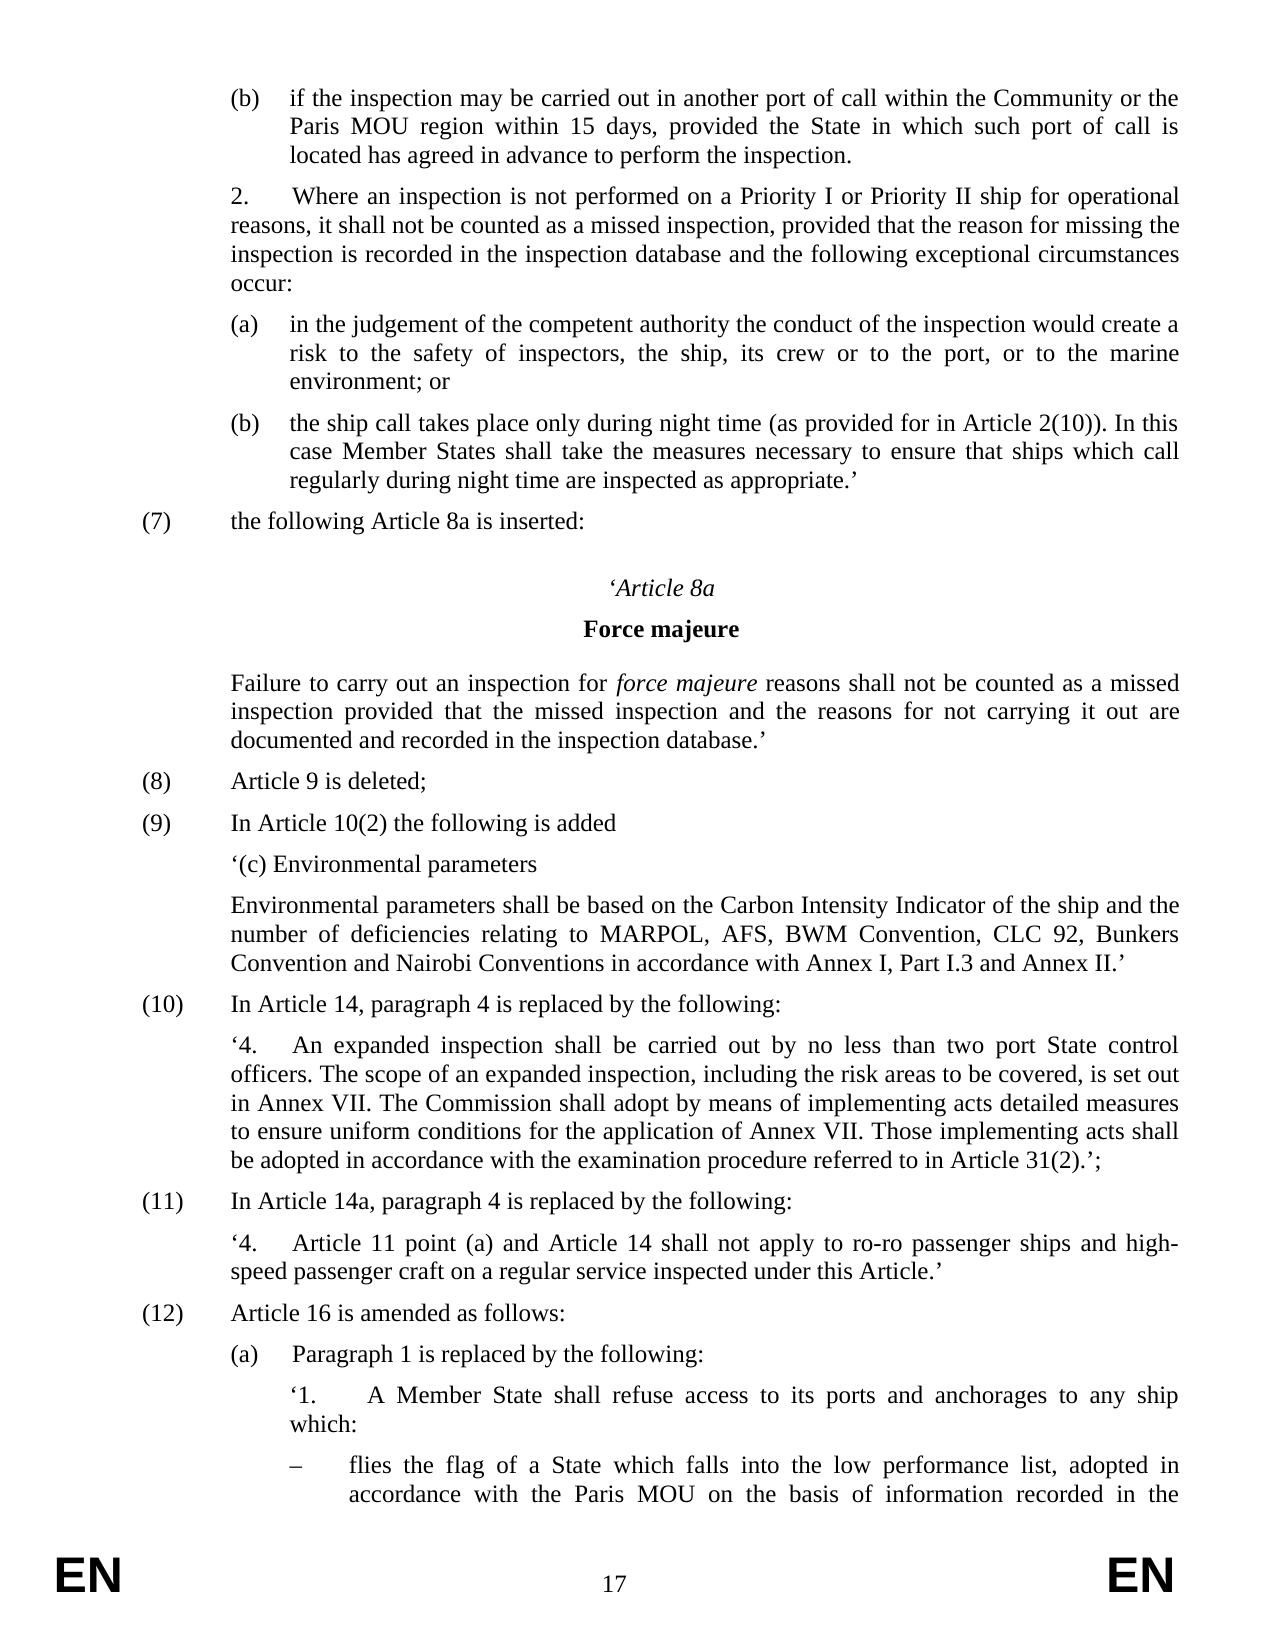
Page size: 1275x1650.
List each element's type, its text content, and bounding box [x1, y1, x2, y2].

text (10) In Article 14, paragraph 4 is replaced by the following: [142, 989, 1181, 1018]
text (b) the ship call takes place only during night time (as provided for in Article 2(10)). In this case Member States shall take the measures necessary to ensure that ships which call regularly during night time are inspected as appropriate.’ [230, 408, 1181, 494]
text (9) In Article 10(2) the following is added [142, 808, 1181, 836]
text Force majeure [142, 614, 1181, 643]
text Failure to carry out an inspection for force majeure reasons shall not be counted as a missed inspection provided that the missed inspection and the reasons for not carrying it out are documented and recorded in the inspection database.’ [230, 668, 1181, 754]
text (11) In Article 14a, paragraph 4 is replaced by the following: [142, 1186, 1181, 1215]
text (a) in the judgement of the competent authority the conduct of the inspection would create a risk to the safety of inspectors, the ship, its crew or to the port, or to the marine environment; or [230, 309, 1181, 395]
text (8) Article 9 is deleted; [142, 766, 1181, 795]
text 2. Where an inspection is not performed on a Priority I or Priority II ship for operational reasons, it shall not be counted as a missed inspection, provided that the reason for missing the inspection is recorded in the inspection database and the following exceptional circumstances occur: [230, 181, 1181, 296]
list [289, 1450, 1181, 1508]
text ‘4. Article 11 point (a) and Article 14 shall not apply to ro-ro passenger ships and high-speed passenger craft on a regular service inspected under this Article.’ [230, 1228, 1181, 1285]
text (7) the following Article 8a is inserted: [142, 506, 1181, 535]
text ‘1. A Member State shall refuse access to its ports and anchorages to any ship which: [289, 1380, 1181, 1438]
text ‘4. An expanded inspection shall be carried out by no less than two port State control officers. The scope of an expanded inspection, including the risk areas to be covered, is set out in Annex VII. The Commission shall adopt by means of implementing acts detailed measures to ensure uniform conditions for the application of Annex VII. Those implementing acts shall be adopted in accordance with the examination procedure referred to in Article 31(2).’; [230, 1030, 1181, 1174]
text (a) Paragraph 1 is replaced by the following: [230, 1339, 1181, 1368]
text Environmental parameters shall be based on the Carbon Intensity Indicator of the ship and the number of deficiencies relating to MARPOL, AFS, BWM Convention, CLC 92, Bunkers Convention and Nairobi Conventions in accordance with Annex I, Part I.3 and Annex II.’ [230, 890, 1181, 976]
text (12) Article 16 is amended as follows: [142, 1298, 1181, 1326]
text (b) if the inspection may be carried out in another port of call within the Community or the Paris MOU region within 15 days, provided the State in which such port of call is located has agreed in advance to perform the inspection. [230, 83, 1181, 169]
text ‘(c) Environmental parameters [230, 849, 1181, 878]
text ‘Article 8a [142, 573, 1181, 601]
